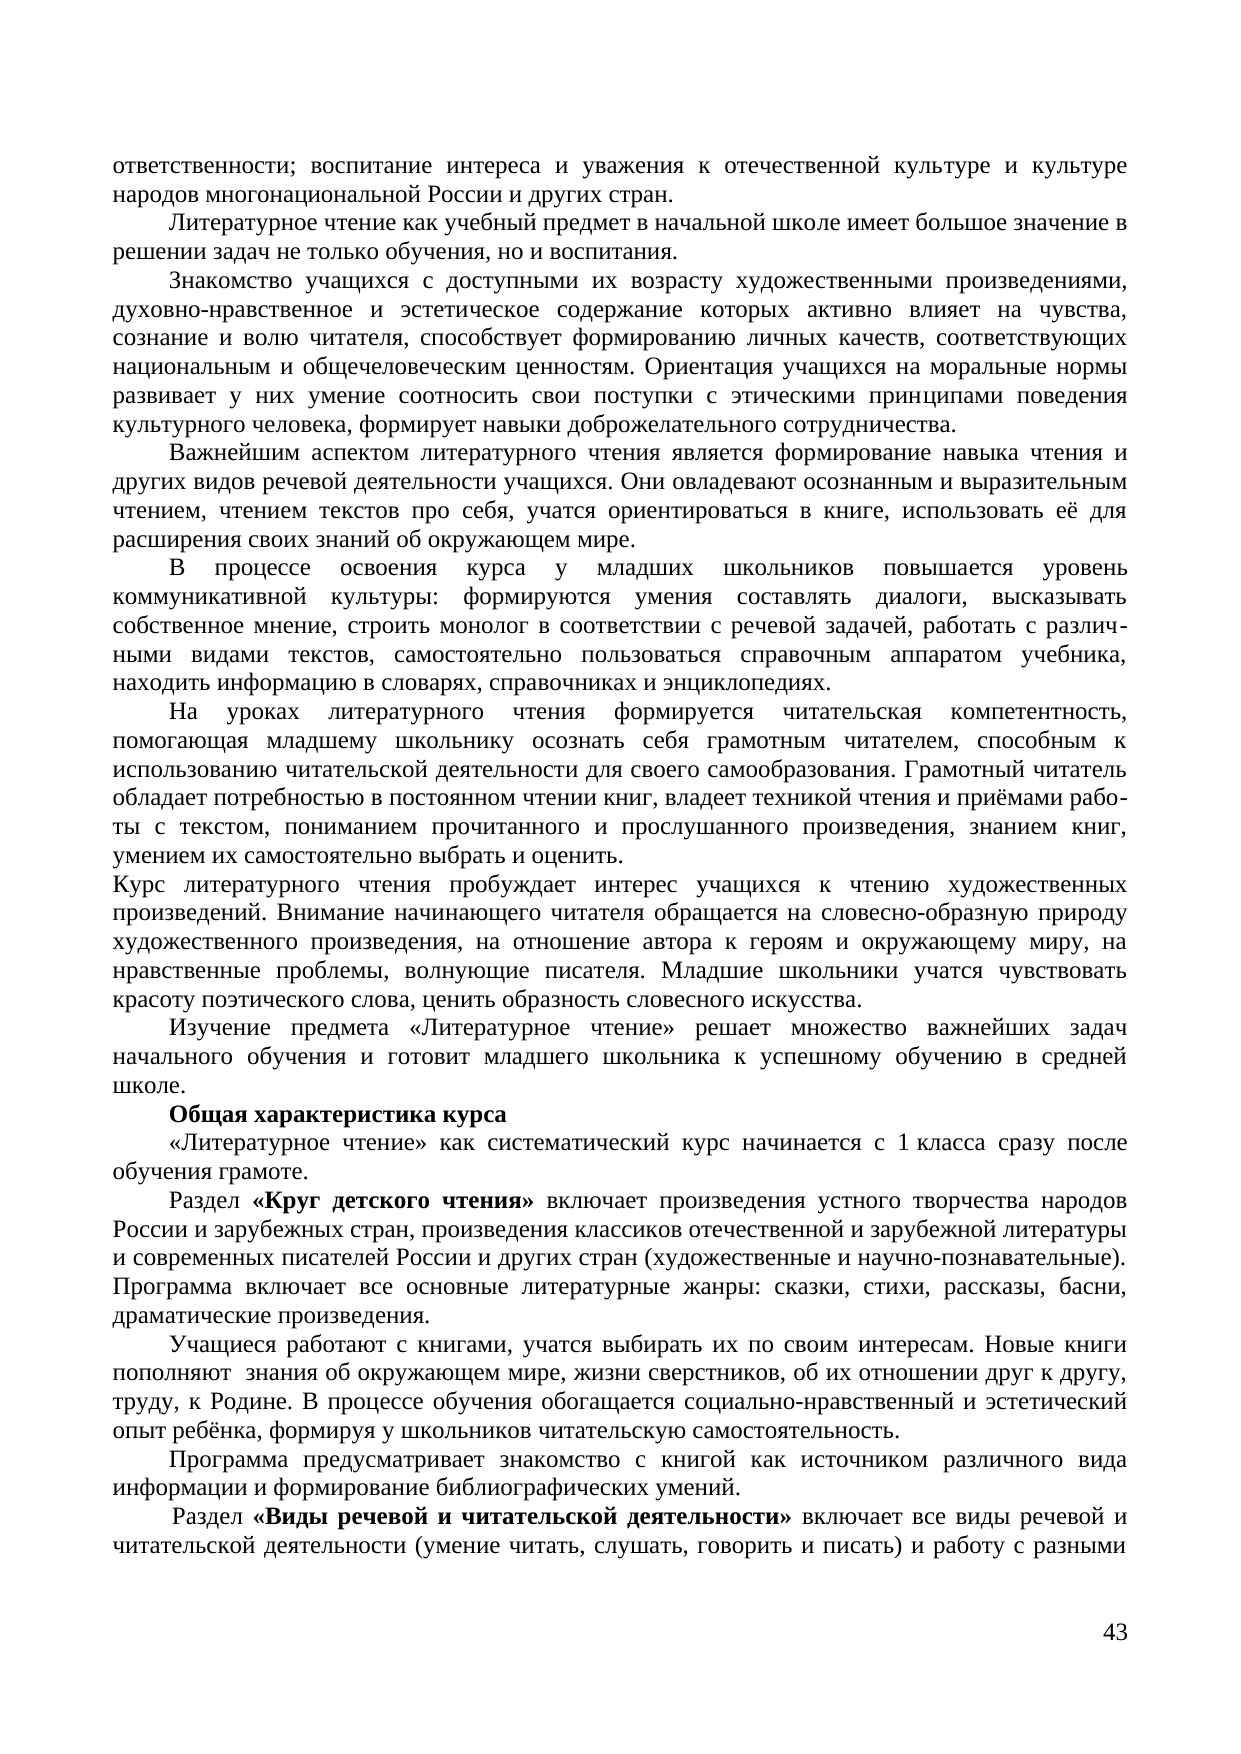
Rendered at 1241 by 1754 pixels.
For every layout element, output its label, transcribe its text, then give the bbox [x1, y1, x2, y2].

text Раздел «Круг детского чтения» включает произведения устного творчества народов России и зарубежных стран, произведения классиков отечественной и зарубежной литературы и современных писателей России и других стран (художественные и научно-познавательные). Программа включает все основные литературные жанры: сказки, стихи, рассказы, басни, драматические произведения. [112, 1185, 1128, 1329]
text На уроках литературного чтения формируется читательская компетентность, помогающая младшему школьнику осознать себя грамотным читателем, способным к использованию читательской деятельности для своего самообразования. Грамотный читатель обладает потребностью в постоянном чтении книг, владеет техникой чтения и приёмами работы с текстом, пониманием прочитанного и прослушанного произведения, знанием книг, умением их самостоятельно выбрать и оценить. [112, 696, 1128, 869]
text Литературное чтение как учебный предмет в начальной школе имеет большое значение в решении задач не только обучения, но и воспитания. [112, 207, 1128, 265]
text Важнейшим аспектом литературного чтения является формирование навыка чтения и других видов речевой деятельности учащихся. Они овладевают осознанным и выразительным чтением, чтением текстов про себя, учатся ориентироваться в книге, использовать её для расширения своих знаний об окружающем мире. [112, 437, 1128, 552]
text Общая характеристика курса [112, 1099, 1128, 1127]
text В процессе освоения курса у младших школьников повышается уровень коммуникативной культуры: формируются умения составлять диалоги, высказывать собственное мнение, строить монолог в соответствии с речевой задачей, работать с различными видами текстов, самостоятельно пользоваться справочным аппаратом учебника, находить информацию в словарях, справочниках и энциклопедиях. [112, 552, 1128, 696]
text Знакомство учащихся с доступными их возрасту художественными произведениями, духовно-нравственное и эстетическое содержание которых активно влияет на чувства, сознание и волю читателя, способствует формированию личных качеств, соответствующих национальным и общечеловеческим ценностям. Ориентация учащихся на моральные нормы развивает у них умение соотносить свои поступки с этическими принципами поведения культурного человека, формирует навыки доброжелательного сотрудничества. [112, 265, 1128, 437]
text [112, 1501, 1128, 1559]
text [112, 150, 1128, 207]
text «Литературное чтение» как систематический курс начинается с 1 класса сразу после обучения грамоте. [112, 1127, 1128, 1185]
text Изучение предмета «Литературное чтение» решает множество важнейших задач начального обучения и готовит младшего школьника к успешному обучению в средней школе. [112, 1012, 1128, 1099]
text Программа предусматривает знакомство с книгой как источником различного вида информации и формирование библиографических умений. [112, 1444, 1128, 1501]
text Учащиеся работают с книгами, учатся выбирать их по своим интересам. Новые книги пополняют знания об окружающем мире, жизни сверстников, об их отношении друг к другу, труду, к Родине. В процессе обучения обогащается социально-нравственный и эстетический опыт ребёнка, формируя у школьников читательскую самостоятельность. [112, 1329, 1128, 1444]
text Курс литературного чтения пробуждает интерес учащихся к чтению художественных произведений. Внимание начинающего читателя обращается на словесно-образную природу художественного произведения, на отношение автора к героям и окружающему миру, на нравственные проблемы, волнующие писателя. Младшие школьники учатся чувствовать красоту поэтического слова, ценить образность словесного искусства. [112, 869, 1128, 1012]
